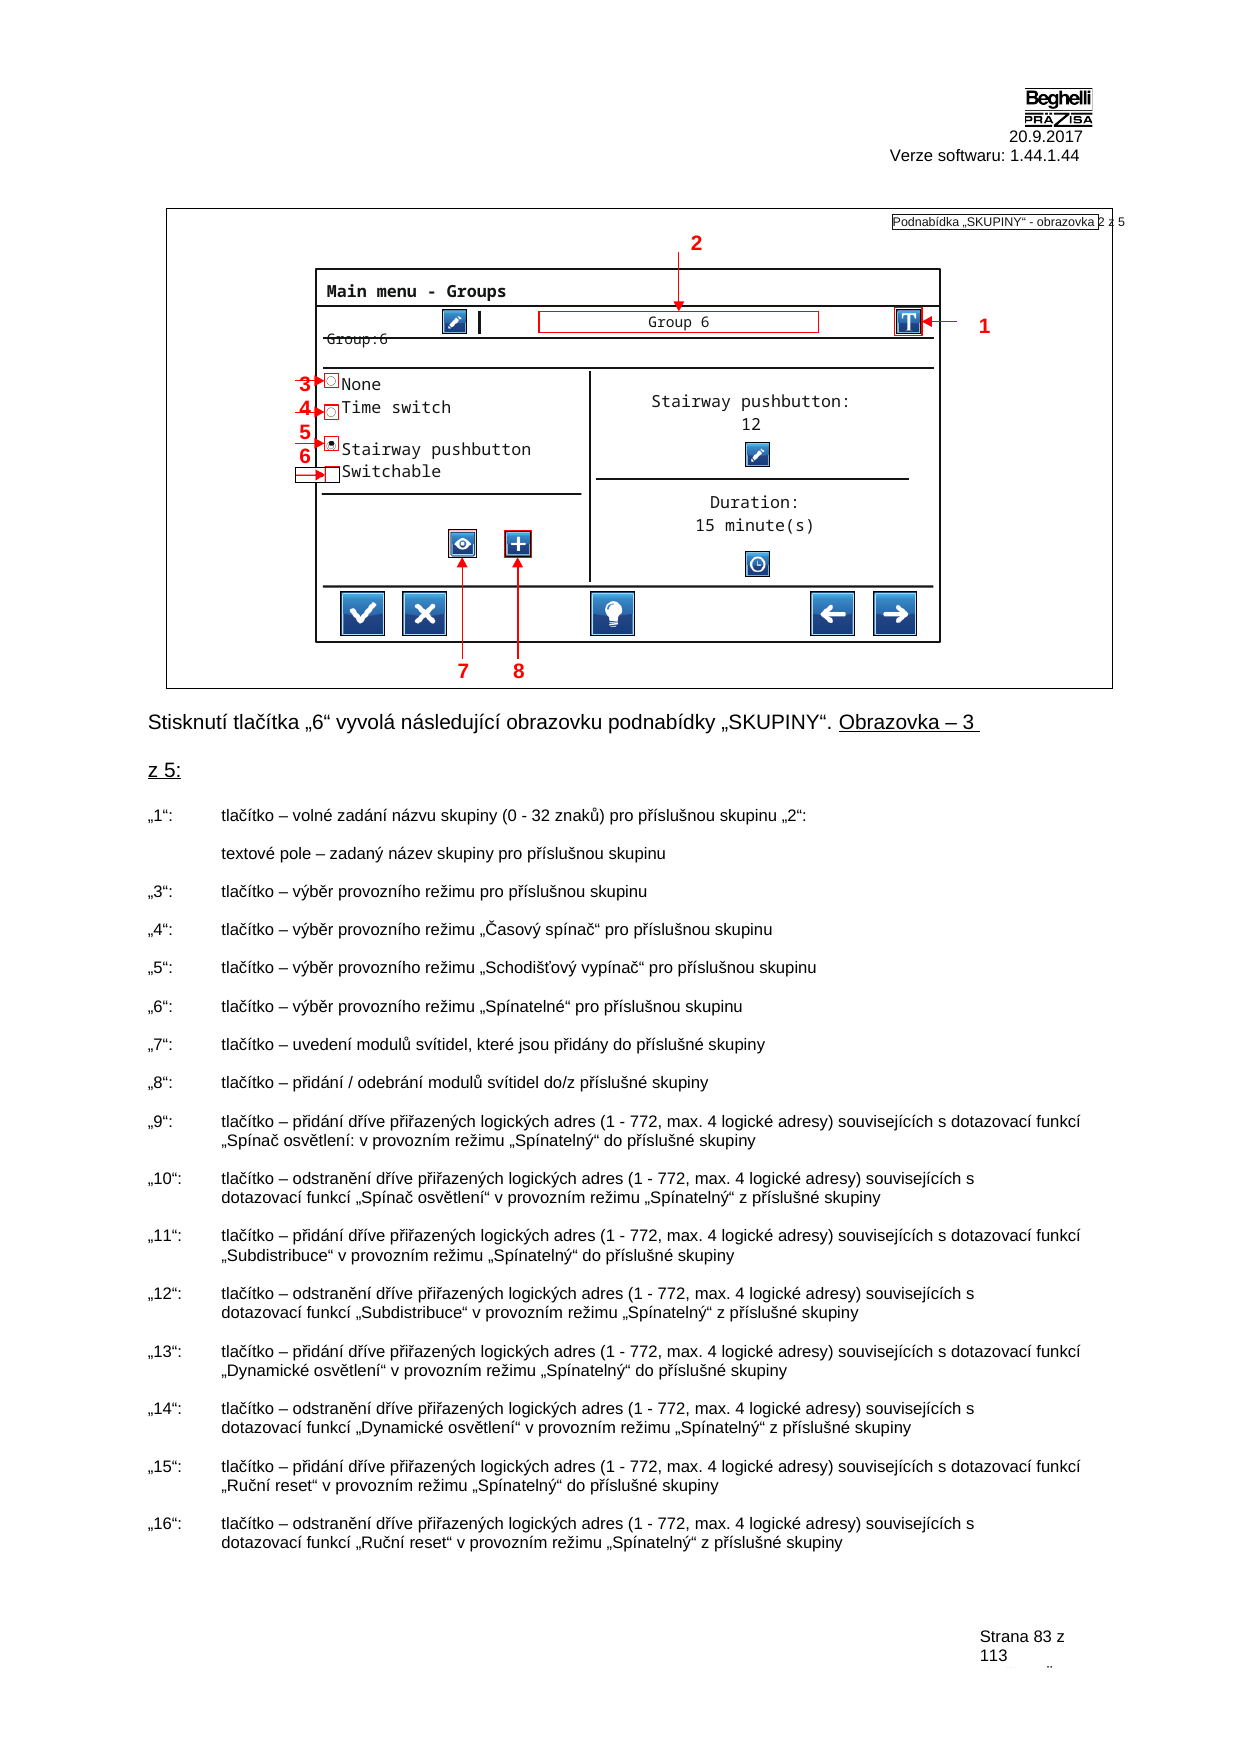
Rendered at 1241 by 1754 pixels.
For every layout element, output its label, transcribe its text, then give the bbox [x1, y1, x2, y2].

text „10“: tlačítko – odstranění dříve přiřazených logických adres (1 - 772, max. 4 logické adresy) souvisejících s dotazovací funkcí „Spínač osvětlení“ v provozním režimu „Spínatelný“ z příslušné skupiny [148, 1169, 1050, 1207]
picture [449, 530, 476, 557]
picture [1025, 88, 1093, 127]
text „15“: tlačítko – přidání dříve přiřazených logických adres (1 - 772, max. 4 logické adresy) souvisejících s dotazovací funkcí „Ruční reset“ v provozním režimu „Spínatelný“ do příslušné skupiny [148, 1456, 1087, 1495]
picture [403, 592, 446, 635]
text „4“: tlačítko – výběr provozního režimu „Časový spínač“ pro příslušnou skupinu [148, 920, 1226, 939]
text „7“: tlačítko – uvedení modulů svítidel, které jsou přidány do příslušné skupiny „8“: tlačítko – přidání / odebrání modulů svítidel do/z příslušné skupiny [148, 1035, 880, 1092]
picture [746, 552, 769, 576]
text „13“: tlačítko – přidání dříve přiřazených logických adres (1 - 772, max. 4 logické adresy) souvisejících s dotazovací funkcí „Dynamické osvětlení“ v provozním režimu „Spínatelný“ do příslušné skupiny [148, 1341, 1087, 1380]
text „9“: tlačítko – přidání dříve přiřazených logických adres (1 - 772, max. 4 logické adresy) souvisejících s dotazovací funkcí „Spínač osvětlení: v provozním režimu „Spínatelný“ do příslušné skupiny [148, 1112, 1087, 1150]
text „12“: tlačítko – odstranění dříve přiřazených logických adres (1 - 772, max. 4 logické adresy) souvisejících s dotazovací funkcí „Subdistribuce“ v provozním režimu „Spínatelný“ z příslušné skupiny [148, 1284, 1050, 1322]
text „14“: tlačítko – odstranění dříve přiřazených logických adres (1 - 772, max. 4 logické adresy) souvisejících s dotazovací funkcí „Dynamické osvětlení“ v provozním režimu „Spínatelný“ z příslušné skupiny [148, 1399, 1050, 1437]
picture [506, 532, 530, 556]
text „11“: tlačítko – přidání dříve přiřazených logických adres (1 - 772, max. 4 logické adresy) souvisejících s dotazovací funkcí „Subdistribuce“ v provozním režimu „Spínatelný“ do příslušné skupiny [148, 1226, 1087, 1264]
text „5“: tlačítko – výběr provozního režimu „Schodišťový vypínač“ pro příslušnou skupinu „6“: tlačítko – výběr provozního režimu „Spínatelné“ pro příslušnou skupinu [148, 958, 902, 1016]
text „1“: tlačítko – volné zadání názvu skupiny (0 - 32 znaků) pro příslušnou skupinu „2“: textové pole – zadaný název skupiny pro příslušnou skupinu [148, 805, 814, 863]
picture [591, 592, 634, 635]
picture [811, 592, 854, 635]
subtitle Stisknutí tlačítka „6“ vyvolá následující obrazovku podnabídky „SKUPINY“. Obrazovka – 3 z 5: [148, 709, 980, 781]
picture [443, 310, 466, 333]
text „3“: tlačítko – výběr provozního režimu pro příslušnou skupinu [148, 882, 1226, 901]
picture [897, 310, 920, 333]
picture [296, 468, 339, 482]
picture [874, 592, 916, 635]
picture [341, 592, 384, 635]
picture [746, 443, 769, 466]
text „16“: tlačítko – odstranění dříve přiřazených logických adres (1 - 772, max. 4 logické adresy) souvisejících s dotazovací funkcí „Ruční reset“ v provozním režimu „Spínatelný“ z příslušné skupiny [148, 1514, 1050, 1552]
